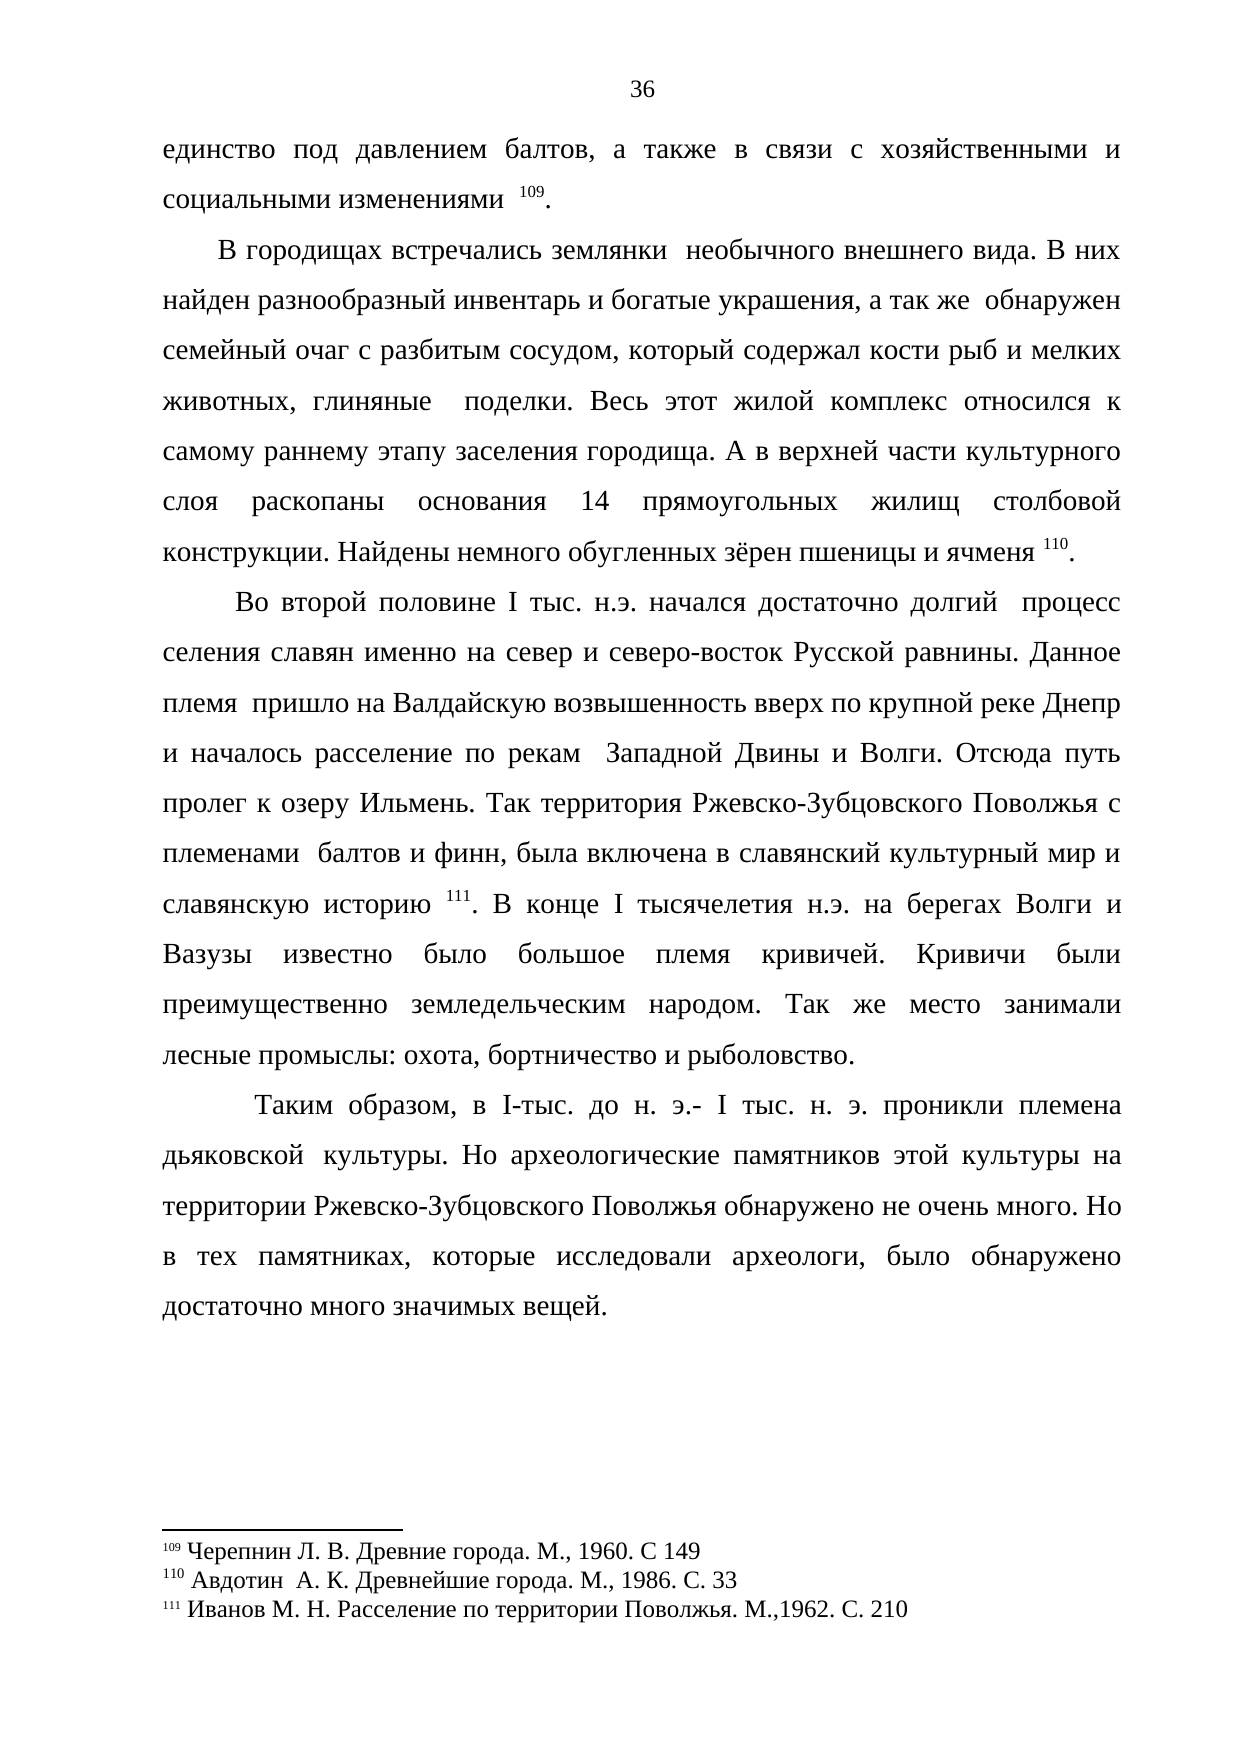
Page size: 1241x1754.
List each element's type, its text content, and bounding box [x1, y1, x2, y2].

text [162, 131, 1122, 215]
text Во второй половине I тыс. н.э. начался достаточно долгий процесс селения славян именно на север и северо-восток Русской равнины. Данное племя пришло на Валдайскую возвышенность вверх по крупной реке Днепр и началось расселение по рекам Западной Двины и Волги. Отсюда путь пролег к озеру Ильмень. Так территория Ржевско-Зубцовского Поволжья с племенами балтов и финн, была включена в славянский культурный мир и славянскую историю . В конце I тысячелетия н.э. на берегах Волги и Вазузы известно было большое племя кривичей. Кривичи были преимущественно земледельческим народом. Так же место занимали лесные промыслы: охота, бортничество и рыболовство. [162, 584, 1122, 1070]
text В городищах встречались землянки необычного внешнего вида. В них найден разнообразный инвентарь и богатые украшения, а так же обнаружен семейный очаг с разбитым сосудом, который содержал кости рыб и мелких животных, глиняные поделки. Весь этот жилой комплекс относился к самому раннему этапу заселения городища. А в верхней части культурного слоя раскопаны основания 14 прямоугольных жилищ столбовой конструкции. Найдены немного обугленных зёрен пшеницы и ячменя . [162, 232, 1122, 567]
text Таким образом, в I-тыс. до н. э.- I тыс. н. э. проникли племена дьяковской культуры. Но археологические памятников этой культуры на территории Ржевско-Зубцовского Поволжья обнаружено не очень много. Но в тех памятниках, которые исследовали археологи, было обнаружено достаточно много значимых вещей. [162, 1087, 1122, 1322]
